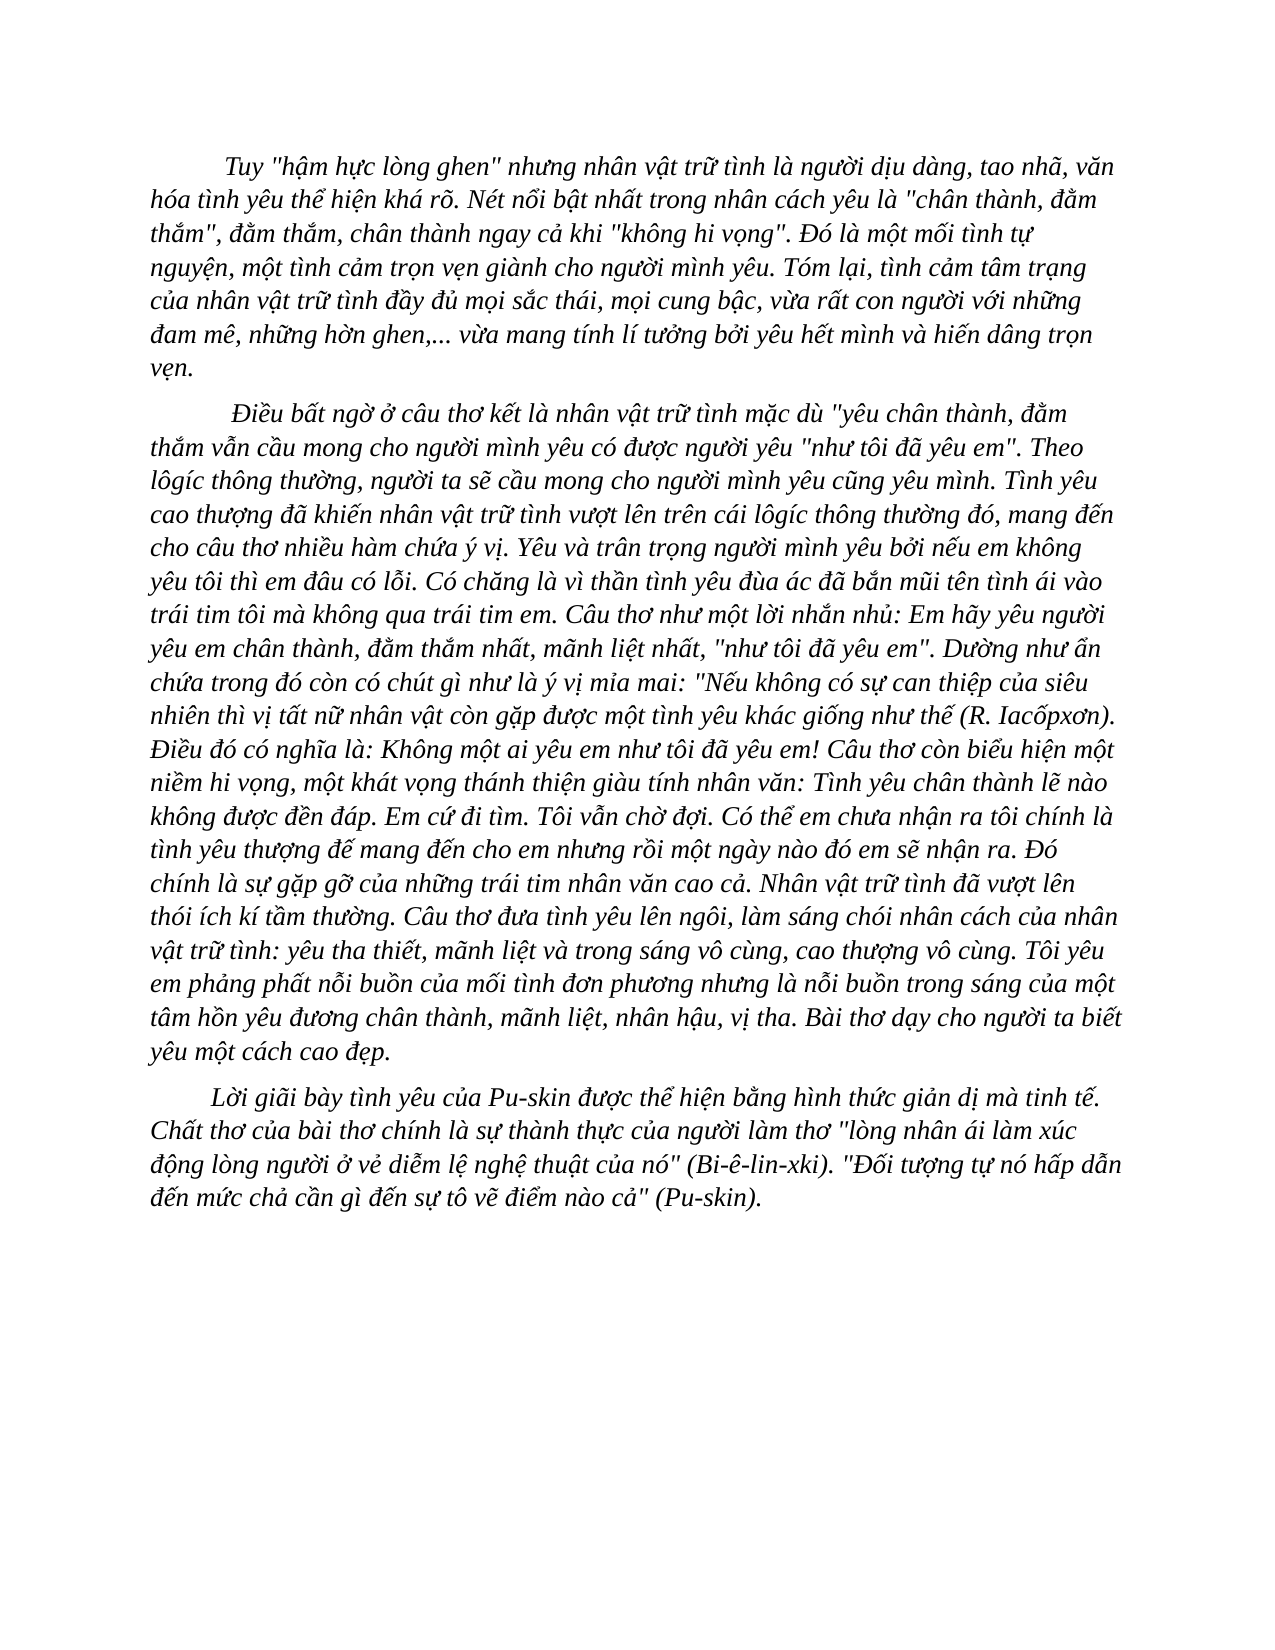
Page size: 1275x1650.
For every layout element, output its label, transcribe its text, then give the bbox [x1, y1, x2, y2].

text Điều bất ngờ ở câu thơ kết là nhân vật trữ tình mặc dù "yêu chân thành, đằm thắm vẫn cầu mong cho người mình yêu có được người yêu "như tôi đã yêu em". Theo lôgíc thông thường, người ta sẽ cầu mong cho người mình yêu cũng yêu mình. Tình yêu cao thượng đã khiến nhân vật trữ tình vượt lên trên cái lôgíc thông thường đó, mang đến cho câu thơ nhiều hàm chứa ý vị. Yêu và trân trọng người mình yêu bởi nếu em không yêu tôi thì em đâu có lỗi. Có chăng là vì thần tình yêu đùa ác đã bắn mũi tên tình ái vào trái tim tôi mà không qua trái tim em. Câu thơ như một lời nhắn nhủ: Em hãy yêu người yêu em chân thành, đằm thắm nhất, mãnh liệt nhất, "như tôi đã yêu em". Dường như ẩn chứa trong đó còn có chút gì như là ý vị mỉa mai: "Nếu không có sự can thiệp của siêu nhiên thì vị tất nữ nhân vật còn gặp được một tình yêu khác giống như thế (R. Iacốpxơn). Điều đó có nghĩa là: Không một ai yêu em như tôi đã yêu em! Câu thơ còn biểu hiện một niềm hi vọng, một khát vọng thánh thiện giàu tính nhân văn: Tình yêu chân thành lẽ nào không được đền đáp. Em cứ đi tìm. Tôi vẫn chờ đợi. Có thể em chưa nhận ra tôi chính là tình yêu thượng đế mang đến cho em nhưng rồi một ngày nào đó em sẽ nhận ra. Đó chính là sự gặp gỡ của những trái tim nhân văn cao cả. Nhân vật trữ tình đã vượt lên thói ích kí tầm thường. Câu thơ đưa tình yêu lên ngôi, làm sáng chói nhân cách của nhân vật trữ tình: yêu tha thiết, mãnh liệt và trong sáng vô cùng, cao thượng vô cùng. Tôi yêu em phảng phất nỗi buồn của mối tình đơn phương nhưng là nỗi buồn trong sáng của một tâm hồn yêu đương chân thành, mãnh liệt, nhân hậu, vị tha. Bài thơ dạy cho người ta biết yêu một cách cao đẹp. [150, 397, 1125, 1066]
text Tuy "hậm hực lòng ghen" nhưng nhân vật trữ tình là người dịu dàng, tao nhã, văn hóa tình yêu thể hiện khá rõ. Nét nổi bật nhất trong nhân cách yêu là "chân thành, đằm thắm", đằm thắm, chân thành ngay cả khi "không hi vọng". Đó là một mối tình tự nguyện, một tình cảm trọn vẹn giành cho người mình yêu. Tóm lại, tình cảm tâm trạng của nhân vật trữ tình đầy đủ mọi sắc thái, mọi cung bậc, vừa rất con người với những đam mê, những hờn ghen,... vừa mang tính lí tưởng bởi yêu hết mình và hiến dâng trọn vẹn. [150, 150, 1125, 382]
text Lời giãi bày tình yêu của Pu-skin được thể hiện bằng hình thức giản dị mà tinh tế. Chất thơ của bài thơ chính là sự thành thực của người làm thơ "lòng nhân ái làm xúc động lòng người ở vẻ diễm lệ nghệ thuật của nó" (Bi-ê-lin-xki). "Đối tượng tự nó hấp dẫn đến mức chả cần gì đến sự tô vẽ điểm nào cả" (Pu-skin). [150, 1081, 1125, 1212]
